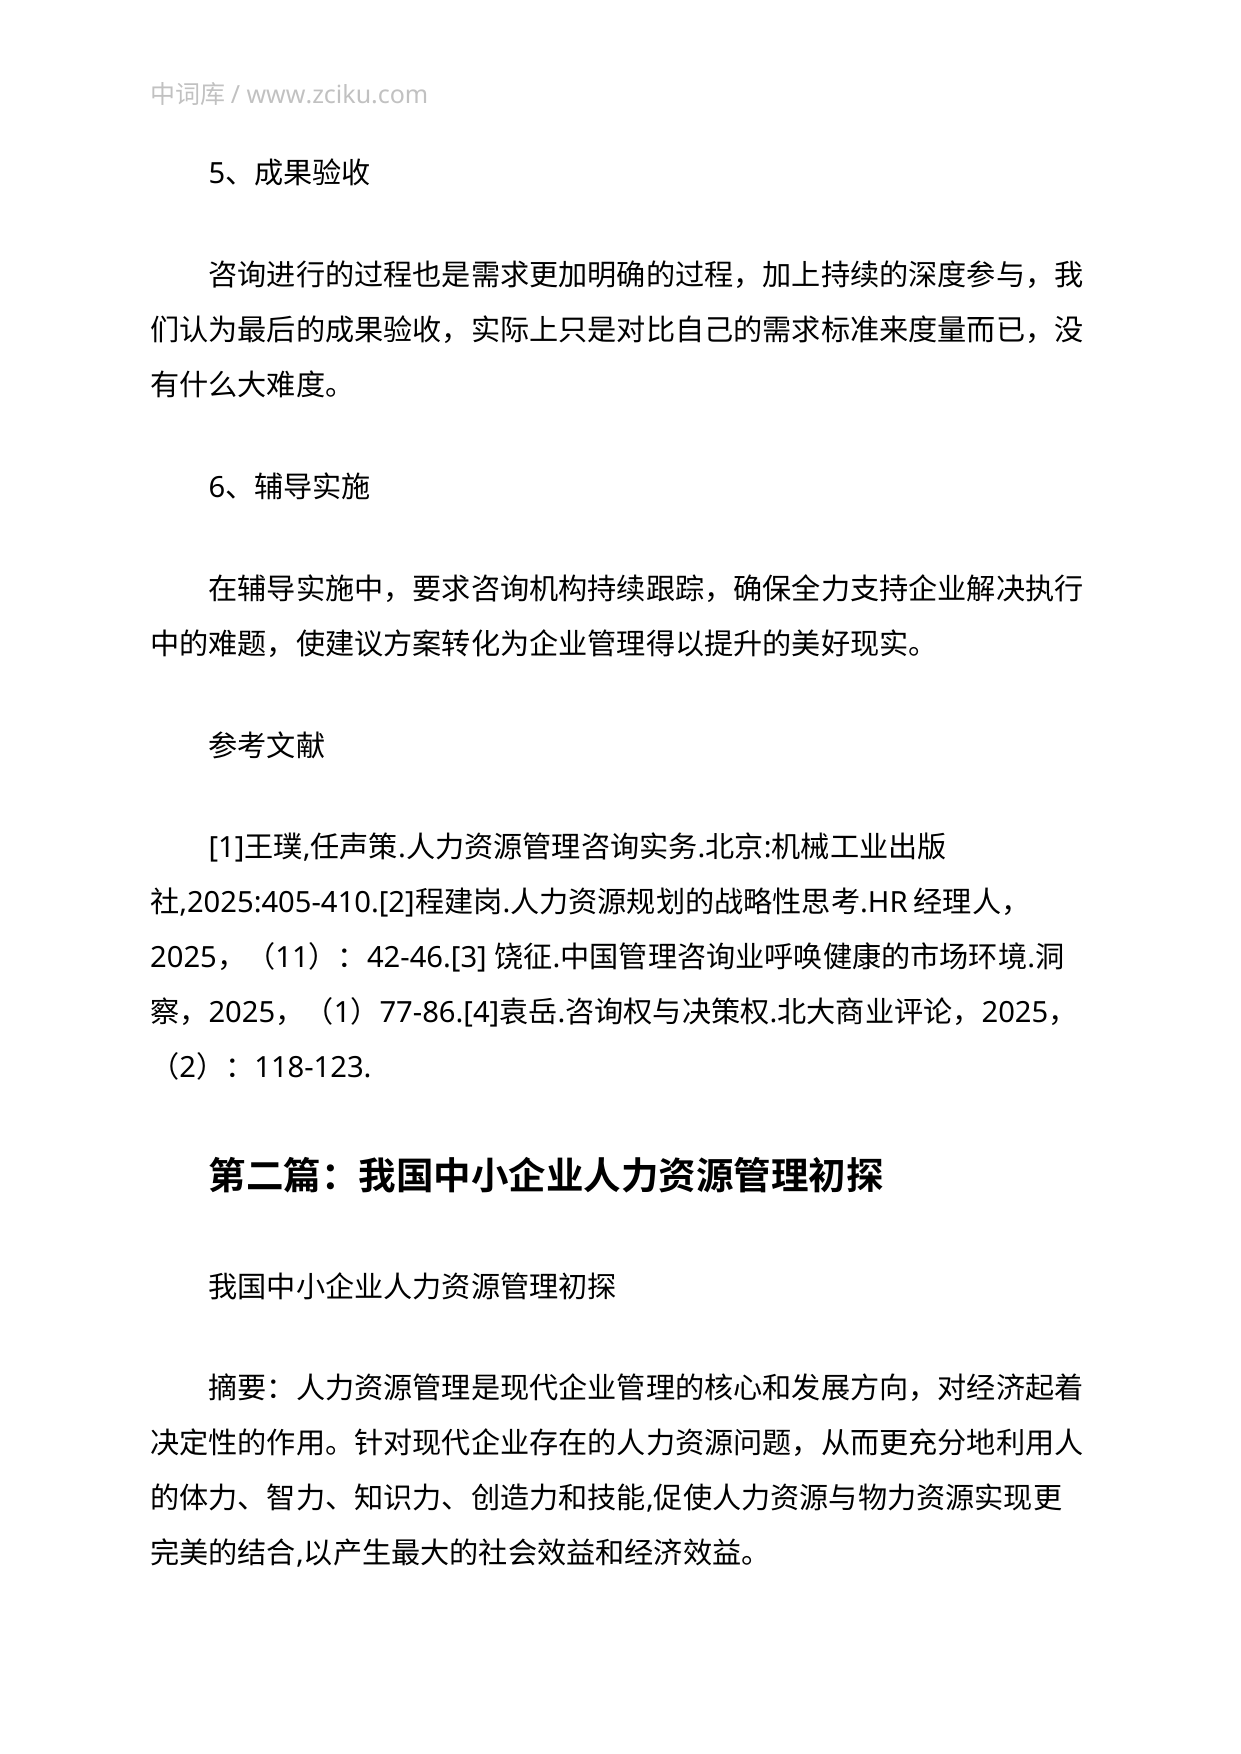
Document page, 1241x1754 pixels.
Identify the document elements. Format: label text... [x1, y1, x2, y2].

text 第二篇：我国中小企业人力资源管理初探 [150, 1146, 1090, 1200]
text 参考文献 [150, 722, 1090, 764]
text 在辅导实施中，要求咨询机构持续跟踪，确保全力支持企业解决执行中的难题，使建议方案转化为企业管理得以提升的美好现实。 [150, 566, 1090, 663]
text 咨询进行的过程也是需求更加明确的过程，加上持续的深度参与，我们认为最后的成果验收，实际上只是对比自己的需求标准来度量而已，没有什么大难度。 [150, 252, 1090, 404]
text 5、成果验收 [150, 150, 1090, 192]
text 6、辅导实施 [150, 463, 1090, 506]
text [1]王璞,任声策.人力资源管理咨询实务.北京:机械工业出版社,2025:405-410.[2]程建岗.人力资源规划的战略性思考.HR经理人，2025，（11）：42-46.[3] 饶征.中国管理咨询业呼唤健康的市场环境.洞察，2025，（1）77-86.[4]袁岳.咨询权与决策权.北大商业评论，2025，（2）：118-123. [150, 824, 1090, 1086]
text 我国中小企业人力资源管理初探 [150, 1263, 1090, 1306]
text 摘要：人力资源管理是现代企业管理的核心和发展方向，对经济起着决定性的作用。针对现代企业存在的人力资源问题，从而更充分地利用人的体力、智力、知识力、创造力和技能,促使人力资源与物力资源实现更完美的结合,以产生最大的社会效益和经济效益。 [150, 1365, 1090, 1572]
